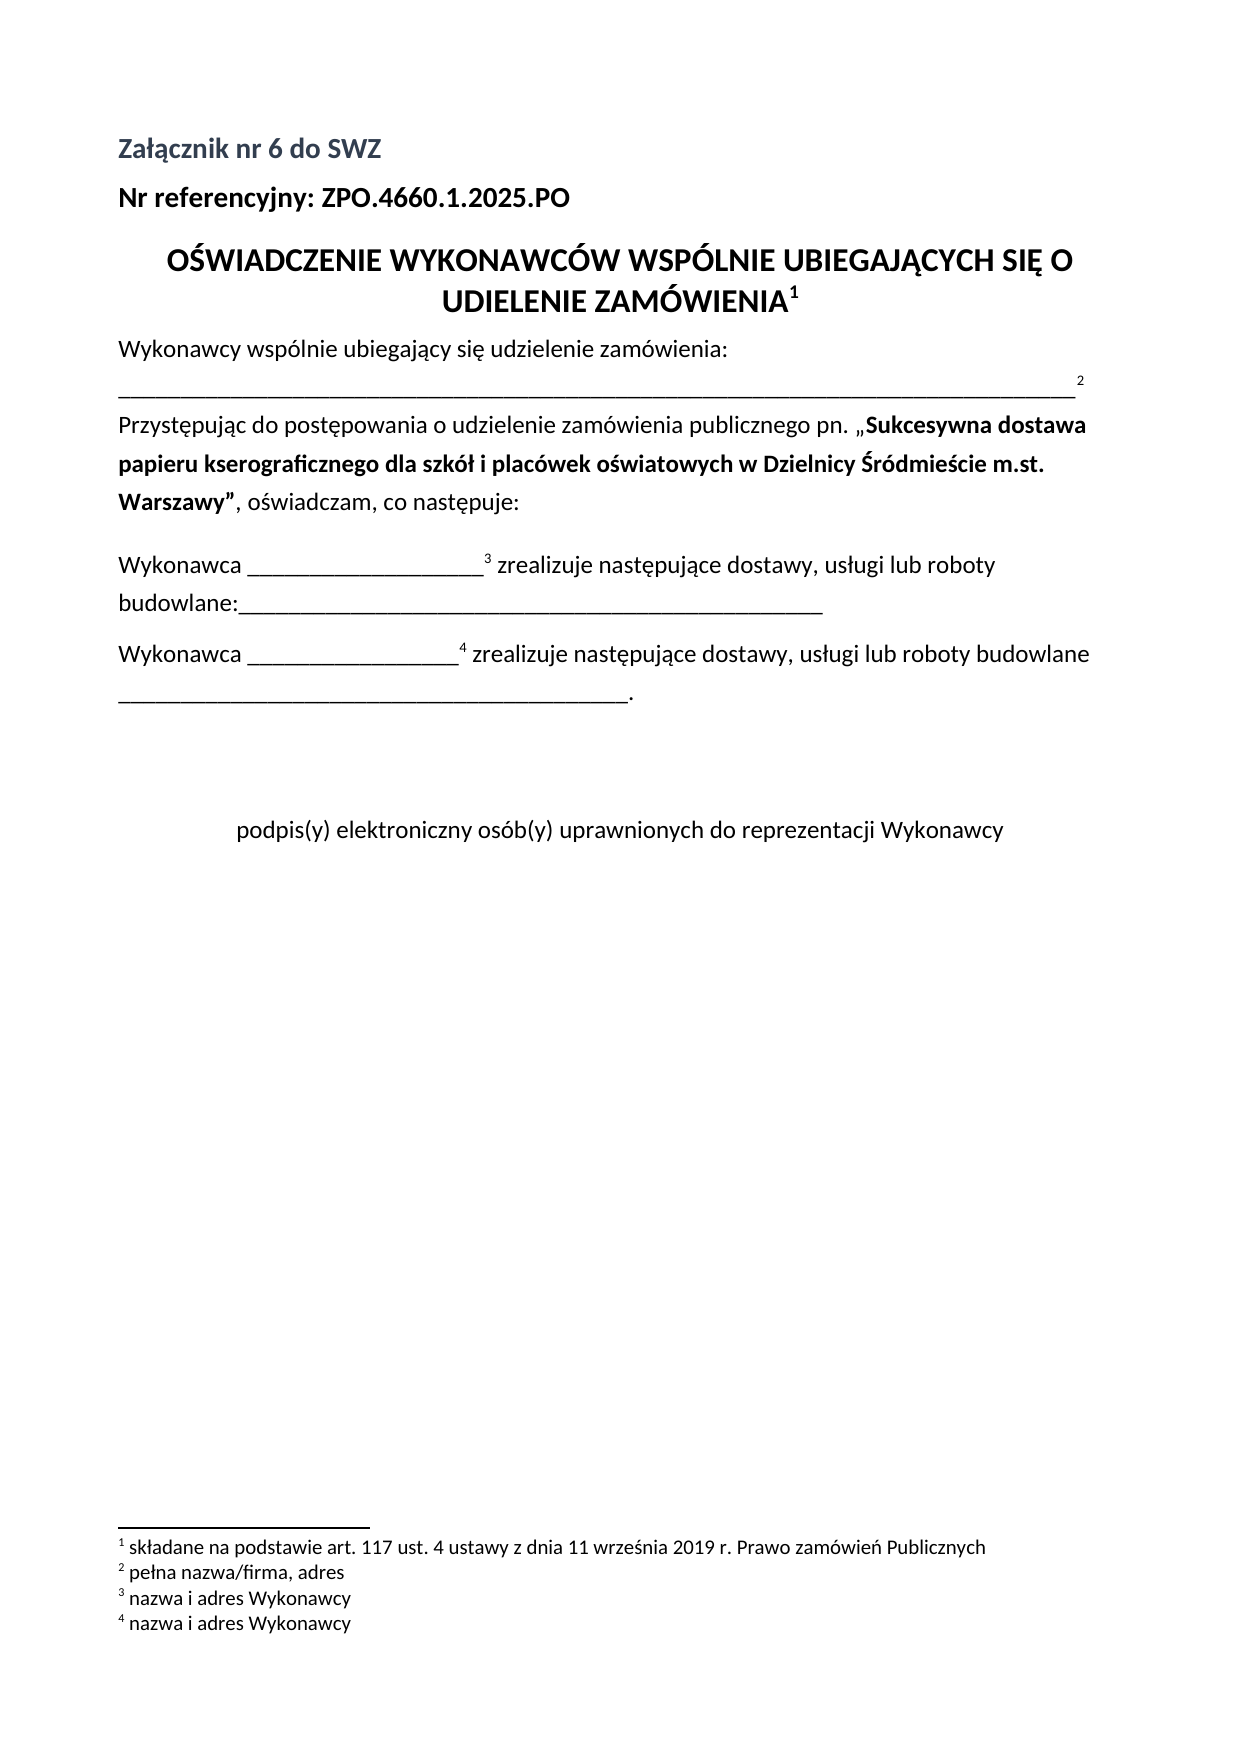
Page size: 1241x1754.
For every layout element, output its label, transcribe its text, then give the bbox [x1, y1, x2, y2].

text Nr referencyjny: ZPO.4660.1.2025.PO [118, 179, 1122, 214]
text Przystępując do postępowania o udzielenie zamówienia publicznego pn. „Sukcesywna dostawa papieru kserograficznego dla szkół i placówek oświatowych w Dzielnicy Śródmieście m.st. Warszawy”, oświadczam, co następuje: [118, 409, 1122, 516]
text OŚWIADCZENIE WYKONAWCÓW WSPÓLNIE UBIEGAJĄCYCH SIĘ O UDIELENIE ZAMÓWIENIA [118, 239, 1122, 321]
text Wykonawcy wspólnie ubiegający się udzielenie zamówienia: _____________________________________________________________________________ [118, 333, 1122, 402]
text Wykonawca _________________ zrealizuje następujące dostawy, usługi lub roboty budowlane _________________________________________. [118, 638, 1117, 706]
text Wykonawca ___________________ zrealizuje następujące dostawy, usługi lub roboty budowlane:_______________________________________________ [118, 549, 1117, 618]
text podpis(y) elektroniczny osób(y) uprawnionych do reprezentacji Wykonawcy [118, 814, 1122, 844]
text Załącznik nr 6 do SWZ [118, 131, 1122, 166]
